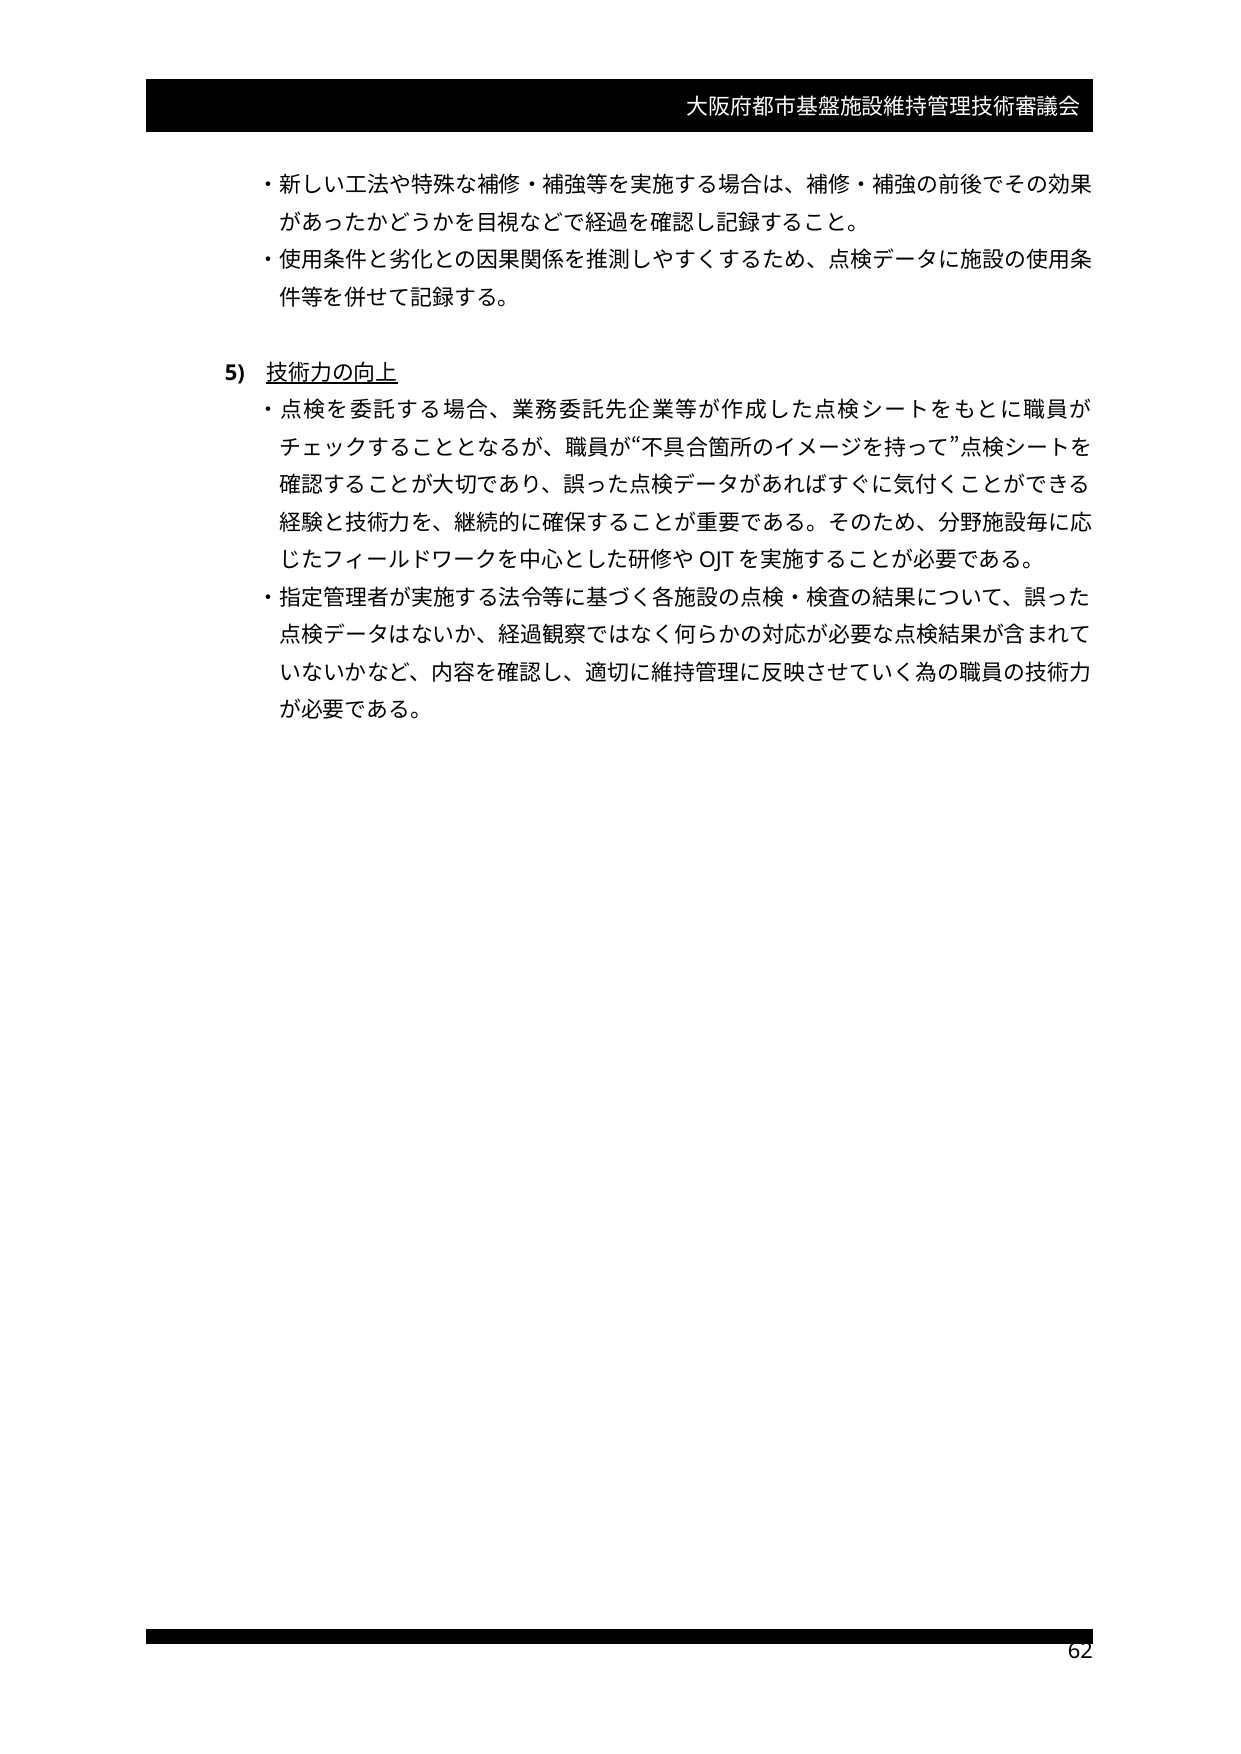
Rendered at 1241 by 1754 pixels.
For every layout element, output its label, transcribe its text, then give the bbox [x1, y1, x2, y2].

text ・使用条件と劣化との因果関係を推測しやすくするため、点検データに施設の使用条件等を併せて記録する。 [257, 239, 1092, 314]
text ・新しい工法や特殊な補修・補強等を実施する場合は、補修・補強の前後でその効果があったかどうかを目視などで経過を確認し記録すること。 [257, 164, 1092, 239]
subtitle 技術力の向上 [224, 352, 1092, 389]
text ・指定管理者が実施する法令等に基づく各施設の点検・検査の結果について、誤った点検データはないか、経過観察ではなく何らかの対応が必要な点検結果が含まれていないかなど、内容を確認し、適切に維持管理に反映させていく為の職員の技術力が必要である。 [257, 577, 1092, 727]
text ・点検を委託する場合、業務委託先企業等が作成した点検シートをもとに職員がチェックすることとなるが、職員が“不具合箇所のイメージを持って”点検シートを確認することが大切であり、誤った点検データがあればすぐに気付くことができる経験と技術力を、継続的に確保することが重要である。そのため、分野施設毎に応じたフィールドワークを中心とした研修やOJTを実施することが必要である。 [257, 389, 1092, 577]
